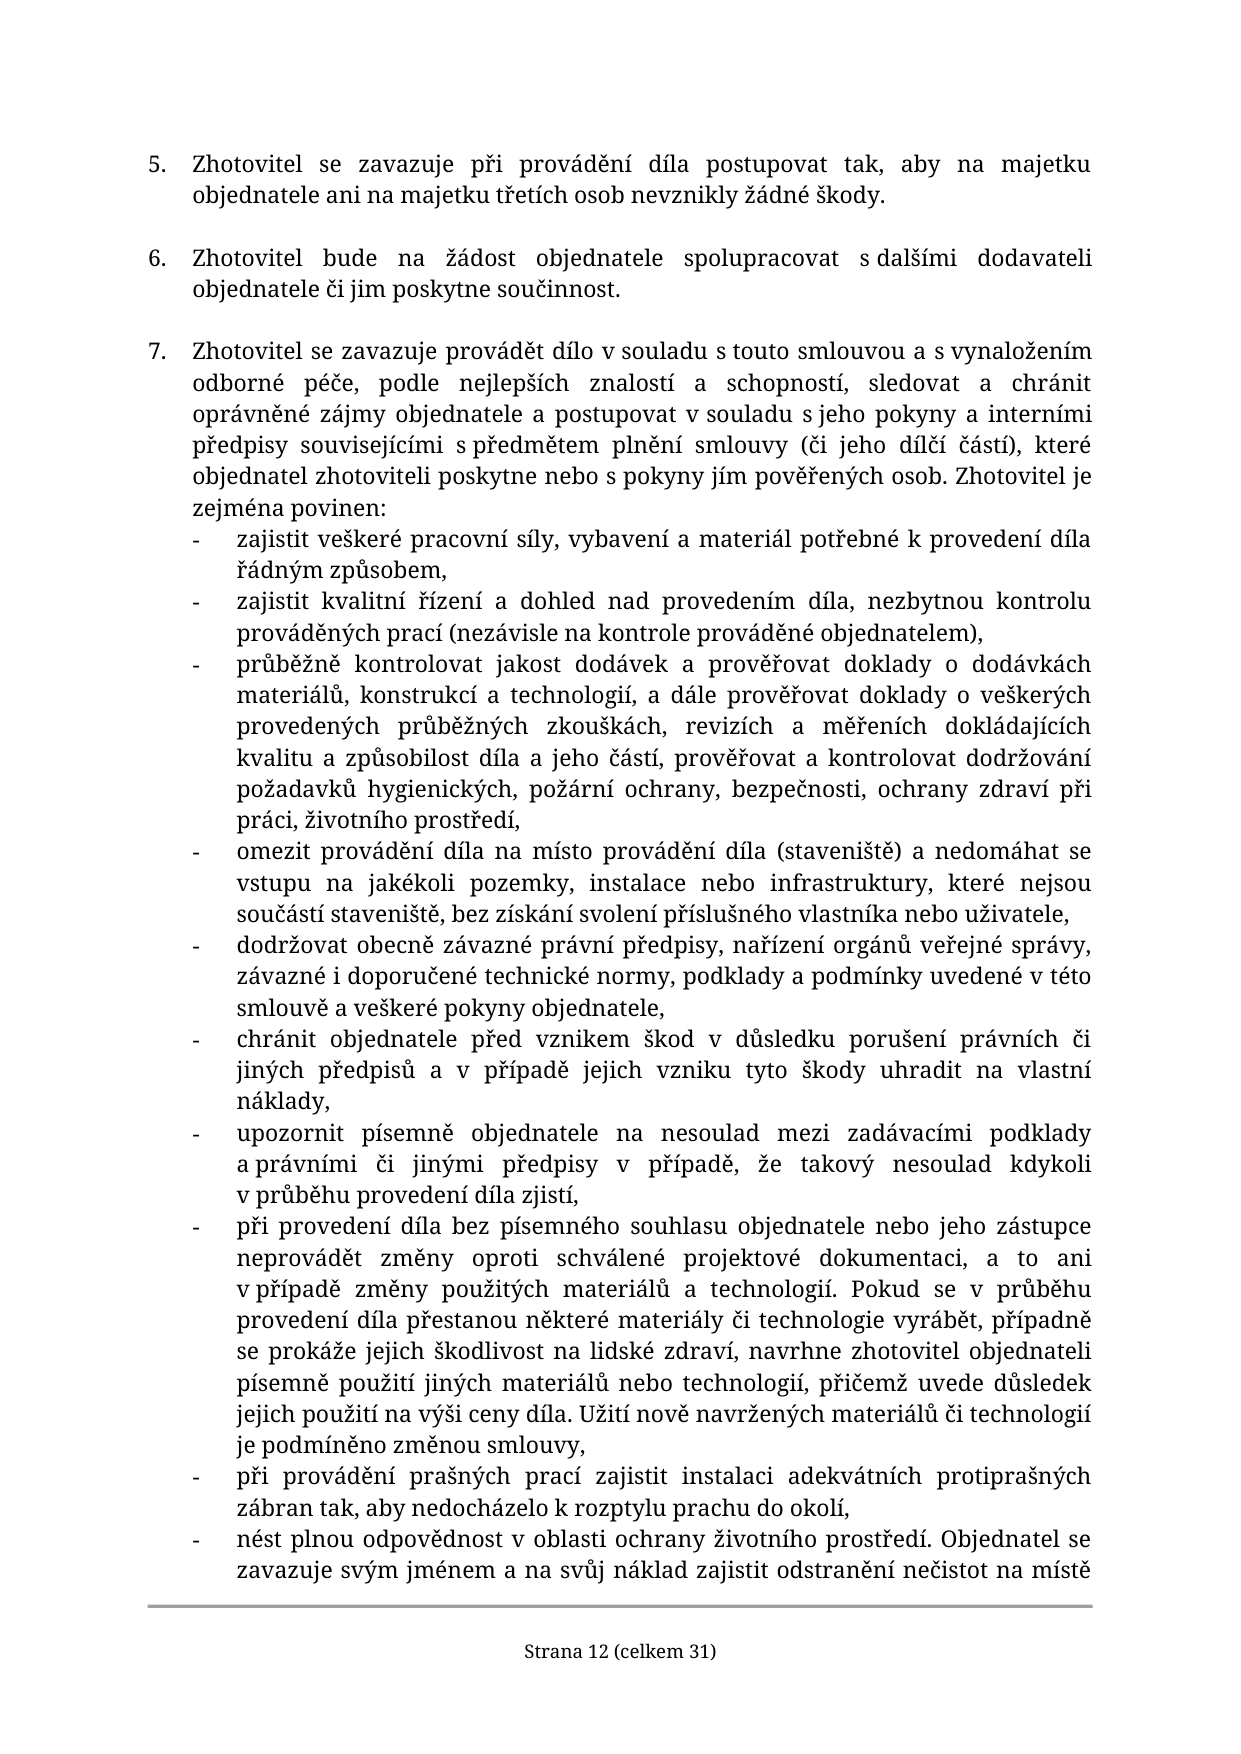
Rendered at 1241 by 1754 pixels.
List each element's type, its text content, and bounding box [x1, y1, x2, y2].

list dodržovat obecně závazné právní předpisy, nařízení orgánů veřejné správy, závazné i doporučené technické normy, podklady a podmínky uvedené v této smlouvě a veškeré pokyny objednatele, [192, 929, 1092, 1023]
list omezit provádění díla na místo provádění díla (staveniště) a nedomáhat se vstupu na jakékoli pozemky, instalace nebo infrastruktury, které nejsou součástí staveniště, bez získání svolení příslušného vlastníka nebo uživatele, [192, 835, 1092, 929]
list zajistit veškeré pracovní síly, vybavení a materiál potřebné k provedení díla řádným způsobem, [192, 523, 1092, 585]
list upozornit písemně objednatele na nesoulad mezi zadávacími podklady a právními či jinými předpisy v případě, že takový nesoulad kdykoli v průběhu provedení díla zjistí, [192, 1116, 1092, 1210]
list zajistit kvalitní řízení a dohled nad provedením díla, nezbytnou kontrolu prováděných prací (nezávisle na kontrole prováděné objednatelem), [192, 585, 1092, 648]
list při provádění prašných prací zajistit instalaci adekvátních protiprašných zábran tak, aby nedocházelo k rozptylu prachu do okolí, [192, 1460, 1092, 1523]
list průběžně kontrolovat jakost dodávek a prověřovat doklady o dodávkách materiálů, konstrukcí a technologií, a dále prověřovat doklady o veškerých provedených průběžných zkouškách, revizích a měřeních dokládajících kvalitu a způsobilost díla a jeho částí, prověřovat a kontrolovat dodržování požadavků hygienických, požární ochrany, bezpečnosti, ochrany zdraví při práci, životního prostředí, [192, 648, 1092, 835]
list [192, 1523, 1092, 1585]
list chránit objednatele před vznikem škod v důsledku porušení právních či jiných předpisů a v případě jejich vzniku tyto škody uhradit na vlastní náklady, [192, 1023, 1092, 1116]
list Zhotovitel se zavazuje provádět dílo v souladu s touto smlouvou a s vynaložením odborné péče, podle nejlepších znalostí a schopností, sledovat a chránit oprávněné zájmy objednatele a postupovat v souladu s jeho pokyny a interními předpisy souvisejícími s předmětem plnění smlouvy (či jeho dílčí částí), které objednatel zhotoviteli poskytne nebo s pokyny jím pověřených osob. Zhotovitel je zejména povinen: [148, 335, 1092, 523]
list Zhotovitel se zavazuje při provádění díla postupovat tak, aby na majetku objednatele ani na majetku třetích osob nevznikly žádné škody. [148, 148, 1092, 210]
list při provedení díla bez písemného souhlasu objednatele nebo jeho zástupce neprovádět změny oproti schválené projektové dokumentaci, a to ani v případě změny použitých materiálů a technologií. Pokud se v průběhu provedení díla přestanou některé materiály či technologie vyrábět, případně se prokáže jejich škodlivost na lidské zdraví, navrhne zhotovitel objednateli písemně použití jiných materiálů nebo technologií, přičemž uvede důsledek jejich použití na výši ceny díla. Užití nově navržených materiálů či technologií je podmíněno změnou smlouvy, [192, 1210, 1092, 1460]
list Zhotovitel bude na žádost objednatele spolupracovat s dalšími dodavateli objednatele či jim poskytne součinnost. [148, 241, 1092, 304]
